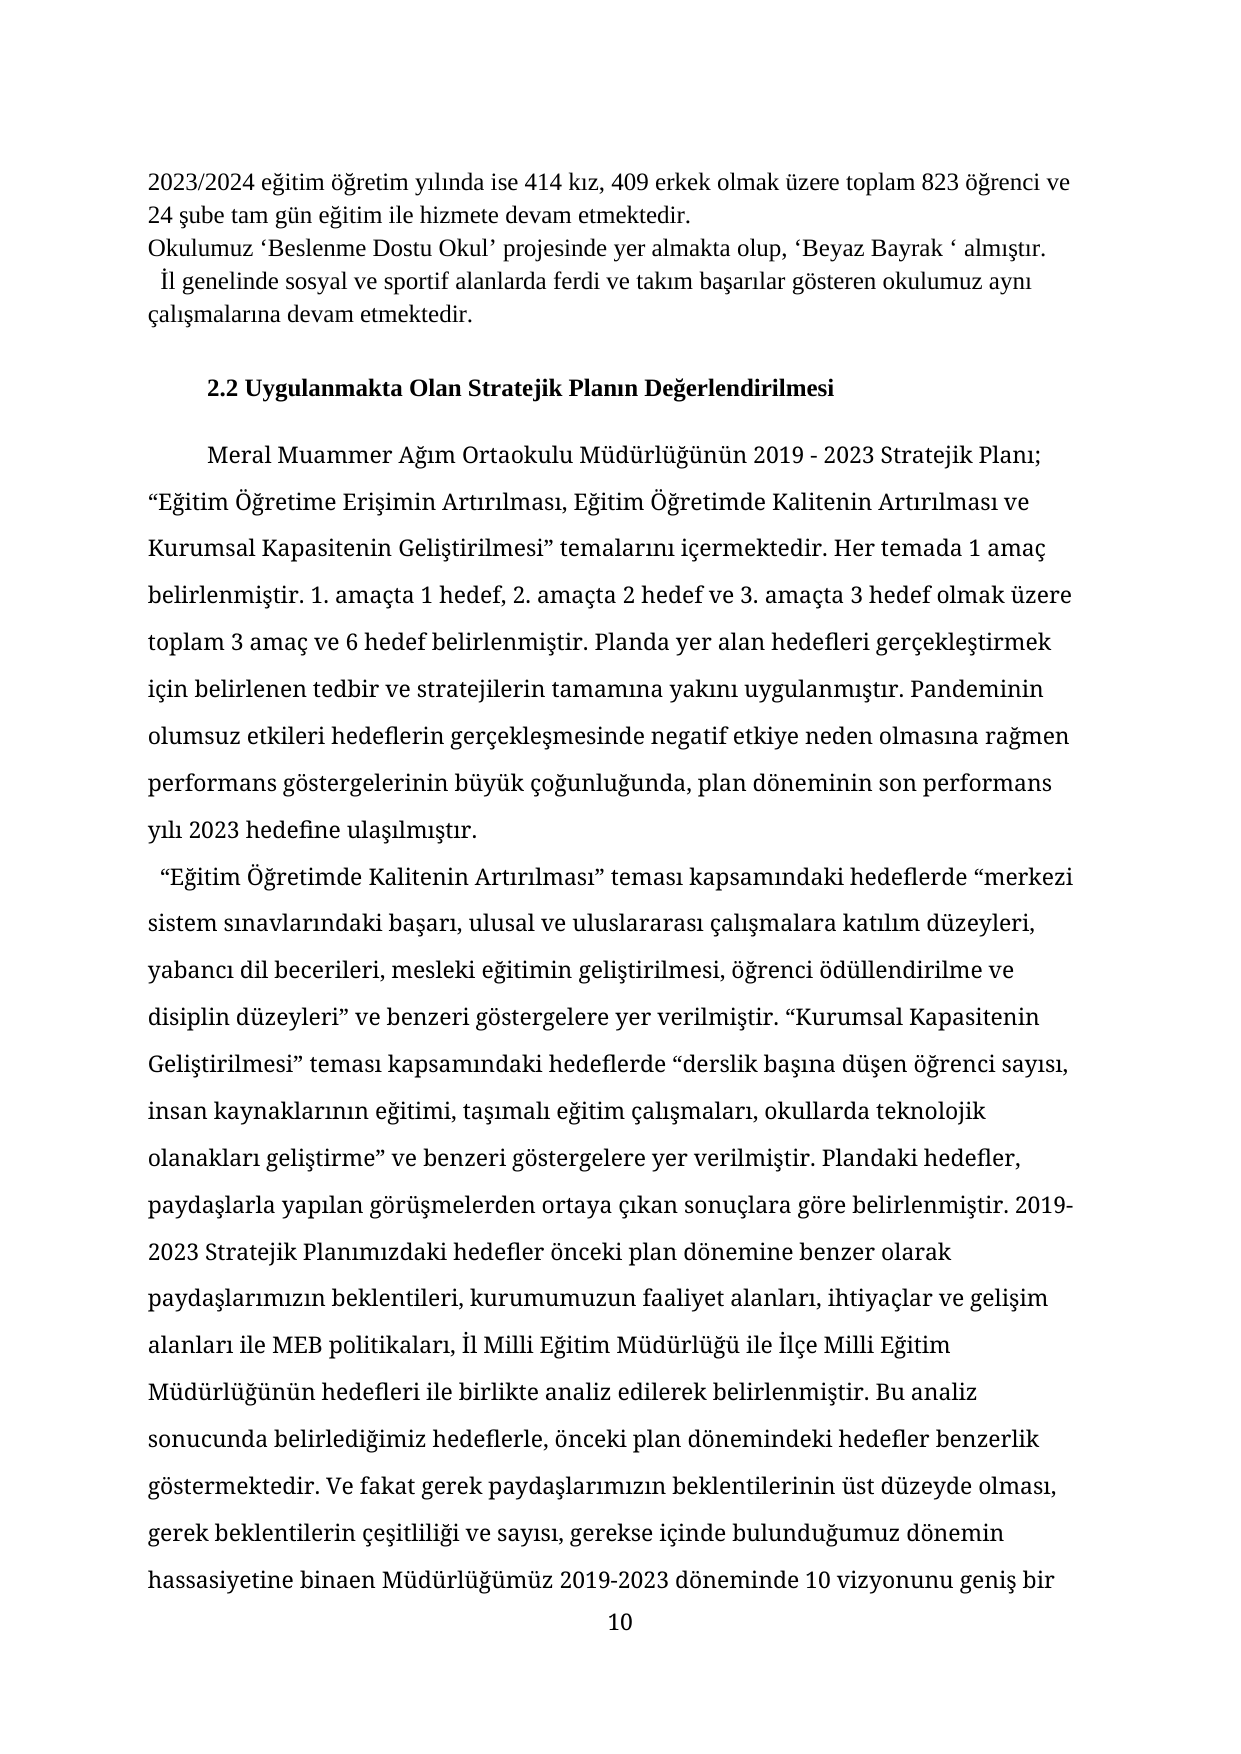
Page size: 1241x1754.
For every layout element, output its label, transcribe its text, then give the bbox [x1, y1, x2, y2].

text Meral Muammer Ağım Ortaokulu Müdürlüğünün 2019 - 2023 Stratejik Planı; “Eğitim Öğretime Erişimin Artırılması, Eğitim Öğretimde Kalitenin Artırılması ve Kurumsal Kapasitenin Geliştirilmesi” temalarını içermektedir. Her temada 1 amaç belirlenmiştir. 1. amaçta 1 hedef, 2. amaçta 2 hedef ve 3. amaçta 3 hedef olmak üzere toplam 3 amaç ve 6 hedef belirlenmiştir. Planda yer alan hedefleri gerçekleştirmek için belirlenen tedbir ve stratejilerin tamamına yakını uygulanmıştır. Pandeminin olumsuz etkileri hedeflerin gerçekleşmesinde negatif etkiye neden olmasına rağmen performans göstergelerinin büyük çoğunluğunda, plan döneminin son performans yılı 2023 hedefine ulaşılmıştır. [148, 438, 1092, 845]
text 2023/2024 eğitim öğretim yılında ise 414 kız, 409 erkek olmak üzere toplam 823 öğrenci ve 24 şube tam gün eğitim ile hizmete devam etmektedir. [148, 167, 1092, 228]
text Okulumuz ‘Beslenme Dostu Okul’ projesinde yer almakta olup, ‘Beyaz Bayrak ‘ almıştır. [148, 233, 1092, 261]
text İl genelinde sosyal ve sportif alanlarda ferdi ve takım başarılar gösteren okulumuz aynı çalışmalarına devam etmektedir. [148, 266, 1092, 327]
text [148, 860, 1092, 1595]
subtitle 2.2 Uygulanmakta Olan Stratejik Planın Değerlendirilmesi [207, 373, 1092, 402]
